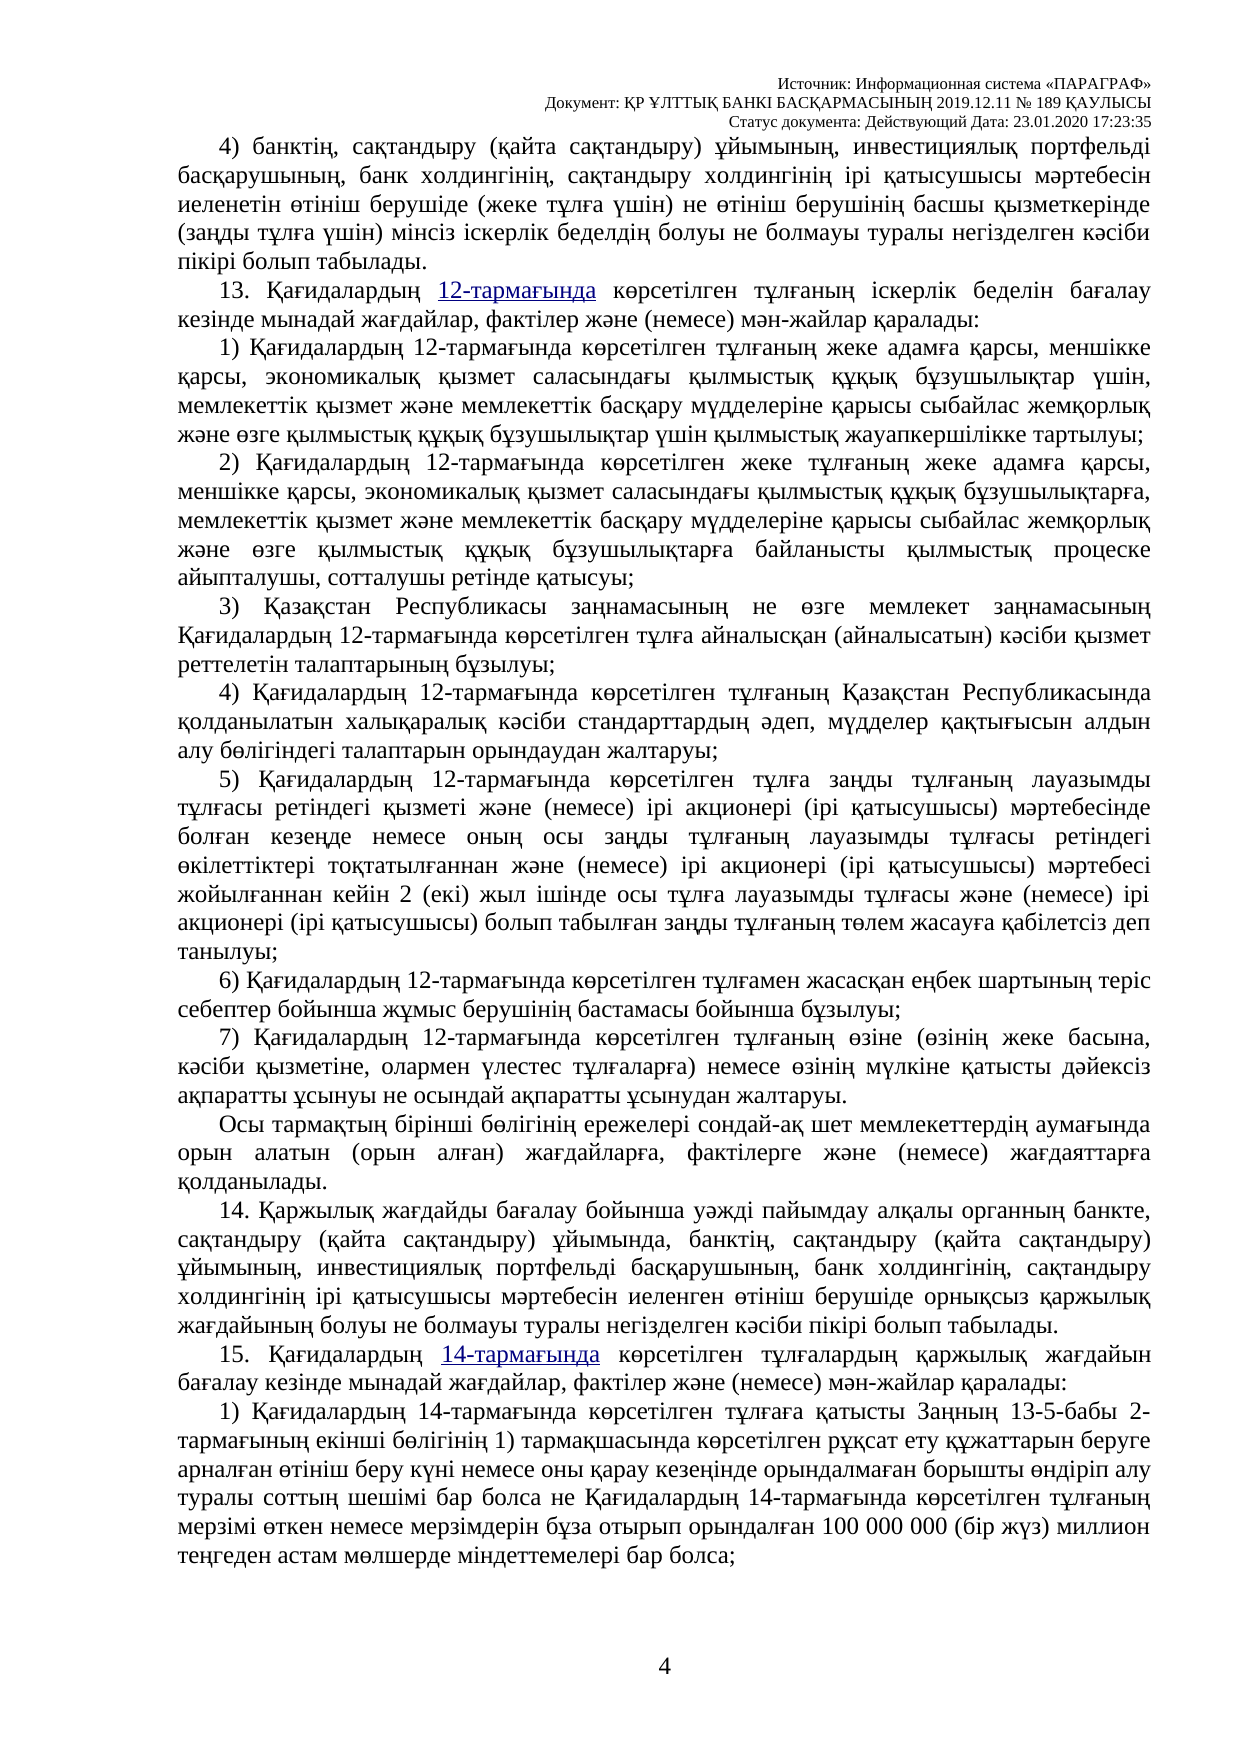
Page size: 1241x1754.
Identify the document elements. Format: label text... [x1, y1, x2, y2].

text 1) Қағидалардың 14-тармағында көрсетілген тұлғаға қатысты Заңның 13-5-бабы 2-тармағының екінші бөлігінің 1) тармақшасында көрсетілген рұқсат ету құжаттарын беруге арналған өтініш беру күні немесе оны қарау кезеңінде орындалмаған борышты өндіріп алу туралы соттың шешімі бар болса не Қағидалардың 14-тармағында көрсетілген тұлғаның мерзімі өткен немесе мерзімдерін бұза отырып орындалған 100 000 000 (бір жүз) миллион теңгеден астам мөлшерде міндеттемелері бар болса; [177, 1396, 1152, 1569]
text 7) Қағидалардың 12-тармағында көрсетілген тұлғаның өзіне (өзінің жеке басына, кәсіби қызметіне, олармен үлестес тұлғаларға) немесе өзінің мүлкіне қатысты дәйексіз ақпаратты ұсынуы не осындай ақпаратты ұсынудан жалтаруы. [177, 1022, 1152, 1109]
text 4) банктің, сақтандыру (қайта сақтандыру) ұйымының, инвестициялық портфельді басқарушының, банк холдингінің, сақтандыру холдингінің ірі қатысушысы мәртебесін иеленетін өтініш берушіде (жеке тұлға үшін) не өтініш берушінің басшы қызметкерінде (заңды тұлға үшін) мінсіз іскерлік беделдің болуы не болмауы туралы негізделген кәсіби пікірі болып табылады. [177, 131, 1152, 275]
text 6) Қағидалардың 12-тармағында көрсетілген тұлғамен жасасқан еңбек шартының теріс себептер бойынша жұмыс берушінің бастамасы бойынша бұзылуы; [177, 965, 1152, 1022]
text 5) Қағидалардың 12-тармағында көрсетілген тұлға заңды тұлғаның лауазымды тұлғасы ретіндегі қызметі және (немесе) ірі акционері (ірі қатысушысы) мәртебесінде болған кезеңде немесе оның осы заңды тұлғаның лауазымды тұлғасы ретіндегі өкілеттіктері тоқтатылғаннан және (немесе) ірі акционері (ірі қатысушысы) мәртебесі жойылғаннан кейін 2 (екі) жыл ішінде осы тұлға лауазымды тұлғасы және (немесе) ірі акционері (ірі қатысушысы) болып табылған заңды тұлғаның төлем жасауға қабілетсіз деп танылуы; [177, 764, 1152, 965]
text 14. Қаржылық жағдайды бағалау бойынша уәжді пайымдау алқалы органның банкте, сақтандыру (қайта сақтандыру) ұйымында, банктің, сақтандыру (қайта сақтандыру) ұйымының, инвестициялық портфельді басқарушының, банк холдингінің, сақтандыру холдингінің ірі қатысушысы мәртебесін иеленген өтініш берушіде орнықсыз қаржылық жағдайының болуы не болмауы туралы негізделген кәсіби пікірі болып табылады. [177, 1195, 1152, 1339]
text 1) Қағидалардың 12-тармағында көрсетілген тұлғаның жеке адамға қарсы, меншікке қарсы, экономикалық қызмет саласындағы қылмыстық құқық бұзушылықтар үшін, мемлекеттік қызмет және мемлекеттік басқару мүдделеріне қарысы сыбайлас жемқорлық және өзге қылмыстық құқық бұзушылықтар үшін қылмыстық жауапкершілікке тартылуы; [177, 332, 1152, 447]
text Осы тармақтың бірінші бөлігінің ережелері сондай-ақ шет мемлекеттердің аумағында орын алатын (орын алған) жағдайларға, фактілерге және (немесе) жағдаяттарға қолданылады. [177, 1109, 1152, 1195]
text 2) Қағидалардың 12-тармағында көрсетілген жеке тұлғаның жеке адамға қарсы, меншікке қарсы, экономикалық қызмет саласындағы қылмыстық құқық бұзушылықтарға, мемлекеттік қызмет және мемлекеттік басқару мүдделеріне қарысы сыбайлас жемқорлық және өзге қылмыстық құқық бұзушылықтарға байланысты қылмыстық процеске айыпталушы, сотталушы ретінде қатысуы; [177, 447, 1152, 591]
text 15. Қағидалардың 14-тармағында көрсетілген тұлғалардың қаржылық жағдайын бағалау кезінде мынадай жағдайлар, фактілер және (немесе) мән-жайлар қаралады: [177, 1339, 1152, 1396]
text 13. Қағидалардың 12-тармағында көрсетілген тұлғаның іскерлік беделін бағалау кезінде мынадай жағдайлар, фактілер және (немесе) мән-жайлар қаралады: [177, 275, 1152, 332]
text 4) Қағидалардың 12-тармағында көрсетілген тұлғаның Қазақстан Республикасында қолданылатын халықаралық кәсіби стандарттардың әдеп, мүдделер қақтығысын алдын алу бөлігіндегі талаптарын орындаудан жалтаруы; [177, 677, 1152, 764]
text 3) Қазақстан Республикасы заңнамасының не өзге мемлекет заңнамасының Қағидалардың 12-тармағында көрсетілген тұлға айналысқан (айналысатын) кәсіби қызмет реттелетін талаптарының бұзылуы; [177, 591, 1152, 677]
